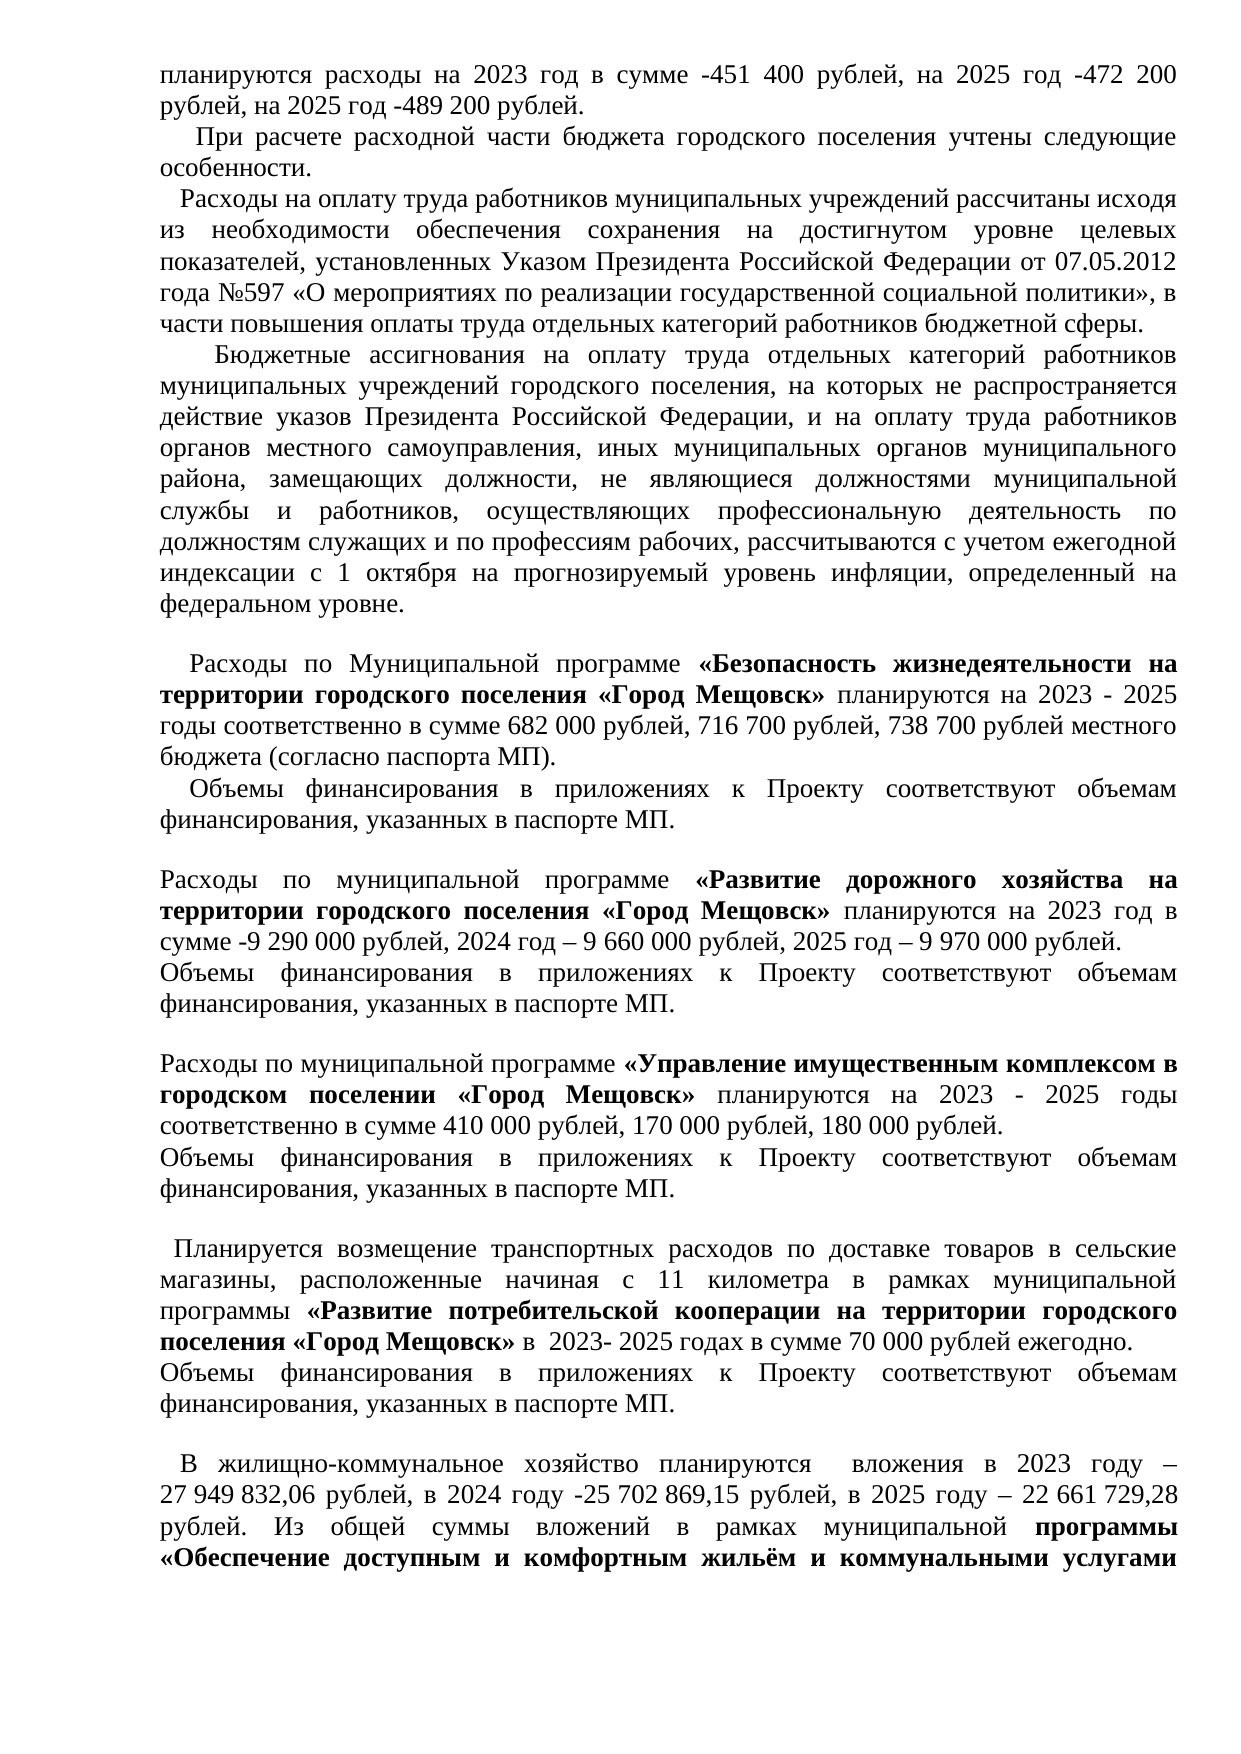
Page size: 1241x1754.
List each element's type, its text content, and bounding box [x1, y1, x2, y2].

text Расходы по муниципальной программе «Управление имущественным комплексом в городском поселении «Город Мещовск» планируются на 2023 - 2025 годы соответственно в сумме 410 000 рублей, 170 000 рублей, 180 000 рублей. [159, 1047, 1178, 1141]
text Расходы по муниципальной программе «Развитие дорожного хозяйства на территории городского поселения «Город Мещовск» планируются на 2023 год в сумме -9 290 000 рублей, 2024 год – 9 660 000 рублей, 2025 год – 9 970 000 рублей. [159, 863, 1178, 956]
text Расходы по Муниципальной программе «Безопасность жизнедеятельности на территории городского поселения «Город Мещовск» планируются на 2023 - 2025 годы соответственно в сумме 682 000 рублей, 716 700 рублей, 738 700 рублей местного бюджета (согласно паспорта МП). [159, 647, 1178, 772]
text Планируется возмещение транспортных расходов по доставке товаров в сельские магазины, расположенные начиная с 11 километра в рамках муниципальной программы «Развитие потребительской кооперации на территории городского поселения «Город Мещовск» в 2023- 2025 годах в сумме 70 000 рублей ежегодно. [159, 1232, 1178, 1356]
text При расчете расходной части бюджета городского поселения учтены следующие особенности. [159, 120, 1178, 182]
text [159, 58, 1178, 120]
text Объемы финансирования в приложениях к Проекту соответствуют объемам финансирования, указанных в паспорте МП. [159, 956, 1178, 1018]
text Расходы на оплату труда работников муниципальных учреждений рассчитаны исходя из необходимости обеспечения сохранения на достигнутом уровне целевых показателей, установленных Указом Президента Российской Федерации от 07.05.2012 года №597 «О мероприятиях по реализации государственной социальной политики», в части повышения оплаты труда отдельных категорий работников бюджетной сферы. [159, 182, 1178, 338]
text Бюджетные ассигнования на оплату труда отдельных категорий работников муниципальных учреждений городского поселения, на которых не распространяется действие указов Президента Российской Федерации, и на оплату труда работников органов местного самоуправления, иных муниципальных органов муниципального района, замещающих должности, не являющиеся должностями муниципальной службы и работников, осуществляющих профессиональную деятельность по должностям служащих и по профессиям рабочих, рассчитываются с учетом ежегодной индексации с 1 октября на прогнозируемый уровень инфляции, определенный на федеральном уровне. [159, 338, 1178, 618]
text Объемы финансирования в приложениях к Проекту соответствуют объемам финансирования, указанных в паспорте МП. [159, 1141, 1178, 1203]
text Объемы финансирования в приложениях к Проекту соответствуют объемам финансирования, указанных в паспорте МП. [159, 1356, 1178, 1418]
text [159, 1447, 1178, 1572]
text Объемы финансирования в приложениях к Проекту соответствуют объемам финансирования, указанных в паспорте МП. [159, 772, 1178, 834]
